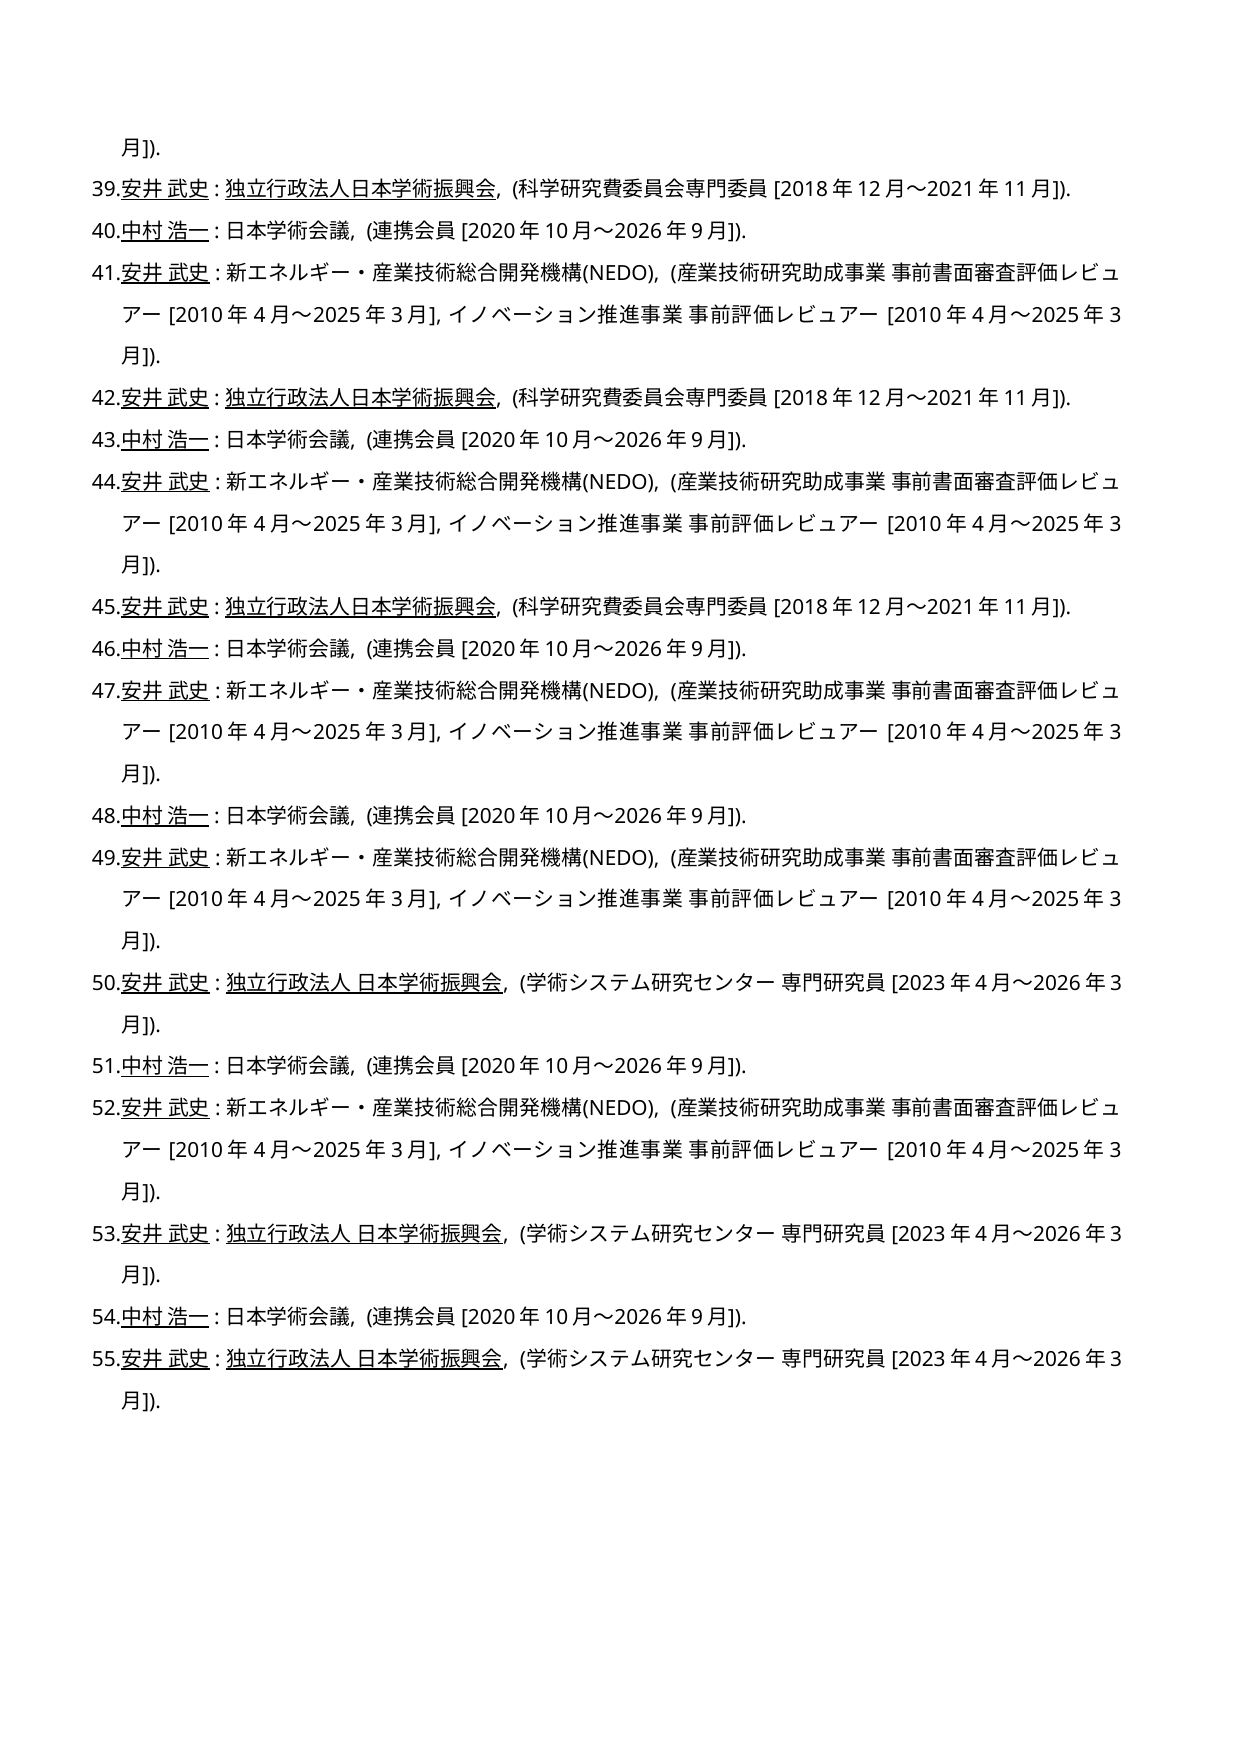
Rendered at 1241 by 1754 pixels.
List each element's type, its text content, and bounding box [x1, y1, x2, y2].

list 安井 武史 : 新エネルギー・産業技術総合開発機構(NEDO), (産業技術研究助成事業 事前書面審査評価レビュアー [2010年4月〜2025年3月], イノベーション推進事業 事前評価レビュアー [2010年4月〜2025年3月]). [92, 459, 1122, 584]
list 中村 浩一 : 日本学術会議, (連携会員 [2020年10月〜2026年9月]). [92, 209, 1122, 250]
list 安井 武史 : 新エネルギー・産業技術総合開発機構(NEDO), (産業技術研究助成事業 事前書面審査評価レビュアー [2010年4月〜2025年3月], イノベーション推進事業 事前評価レビュアー [2010年4月〜2025年3月]). [92, 668, 1122, 793]
list 安井 武史 : 新エネルギー・産業技術総合開発機構(NEDO), (産業技術研究助成事業 事前書面審査評価レビュアー [2010年4月〜2025年3月], イノベーション推進事業 事前評価レビュアー [2010年4月〜2025年3月]). [92, 1086, 1122, 1211]
list 中村 浩一 : 日本学術会議, (連携会員 [2020年10月〜2026年9月]). [92, 1044, 1122, 1086]
list 安井 武史 : 独立行政法人 日本学術振興会, (学術システム研究センター 専門研究員 [2023年4月〜2026年3月]). [92, 961, 1122, 1044]
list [92, 125, 1122, 167]
list 安井 武史 : 新エネルギー・産業技術総合開発機構(NEDO), (産業技術研究助成事業 事前書面審査評価レビュアー [2010年4月〜2025年3月], イノベーション推進事業 事前評価レビュアー [2010年4月〜2025年3月]). [92, 250, 1122, 376]
list 安井 武史 : 独立行政法人日本学術振興会, (科学研究費委員会専門委員 [2018年12月〜2021年11月]). [92, 376, 1122, 417]
list 安井 武史 : 独立行政法人 日本学術振興会, (学術システム研究センター 専門研究員 [2023年4月〜2026年3月]). [92, 1336, 1122, 1420]
list 中村 浩一 : 日本学術会議, (連携会員 [2020年10月〜2026年9月]). [92, 1295, 1122, 1336]
list 安井 武史 : 独立行政法人 日本学術振興会, (学術システム研究センター 専門研究員 [2023年4月〜2026年3月]). [92, 1211, 1122, 1295]
list 安井 武史 : 新エネルギー・産業技術総合開発機構(NEDO), (産業技術研究助成事業 事前書面審査評価レビュアー [2010年4月〜2025年3月], イノベーション推進事業 事前評価レビュアー [2010年4月〜2025年3月]). [92, 835, 1122, 961]
list 安井 武史 : 独立行政法人日本学術振興会, (科学研究費委員会専門委員 [2018年12月〜2021年11月]). [92, 167, 1122, 209]
list 中村 浩一 : 日本学術会議, (連携会員 [2020年10月〜2026年9月]). [92, 793, 1122, 835]
list 中村 浩一 : 日本学術会議, (連携会員 [2020年10月〜2026年9月]). [92, 626, 1122, 668]
list 安井 武史 : 独立行政法人日本学術振興会, (科学研究費委員会専門委員 [2018年12月〜2021年11月]). [92, 584, 1122, 626]
list 中村 浩一 : 日本学術会議, (連携会員 [2020年10月〜2026年9月]). [92, 417, 1122, 459]
